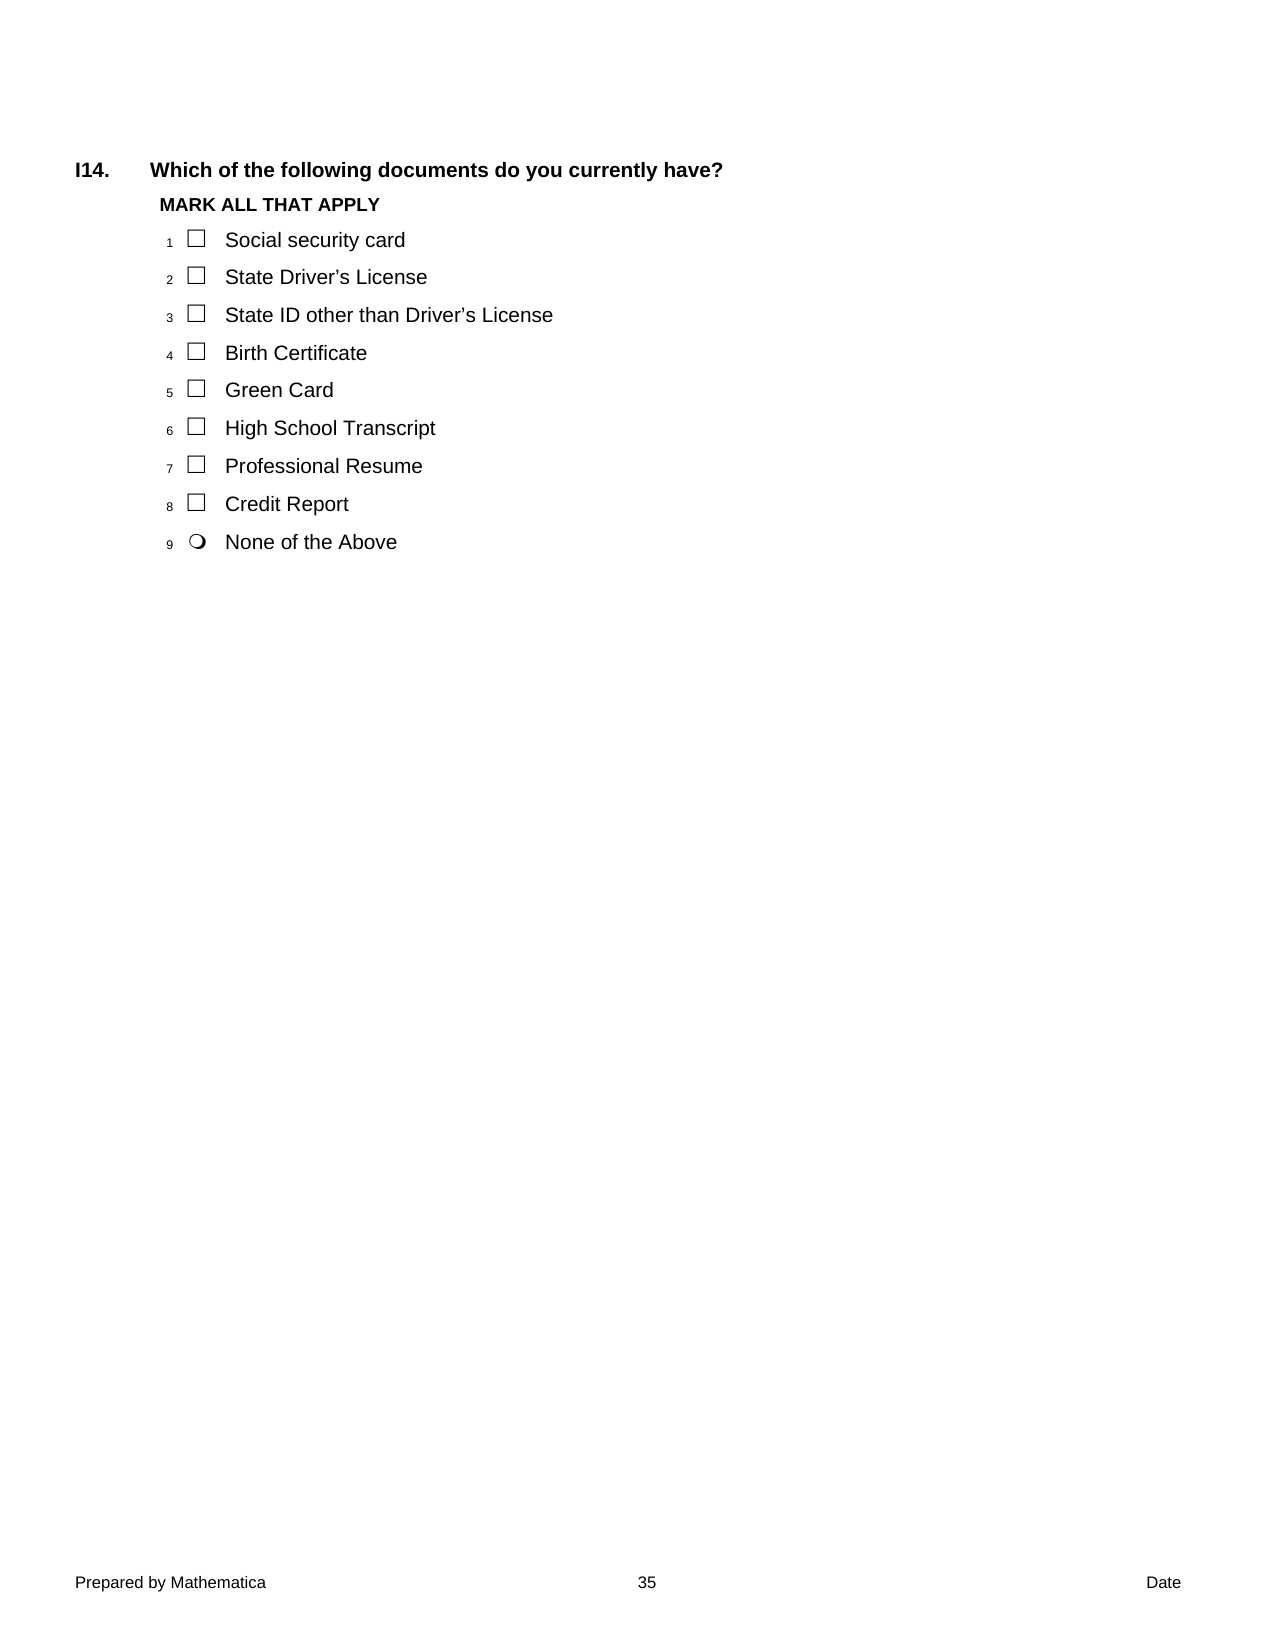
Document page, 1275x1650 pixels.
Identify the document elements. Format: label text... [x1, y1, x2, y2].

text 8 □ Credit Report [159, 484, 900, 517]
text 1 □ Social security card [159, 220, 1125, 253]
text MARK ALL THAT APPLY [159, 194, 1200, 216]
text 5 □ Green Card [159, 371, 900, 404]
text 9 None of the Above [159, 530, 900, 554]
text 3 □ State ID other than Driver’s License [159, 295, 900, 329]
text 2 □ State Driver’s License [159, 257, 900, 291]
text I14. Which of the following documents do you currently have? [75, 157, 1162, 181]
text 4 □ Birth Certificate [159, 333, 900, 366]
text 7 □ Professional Resume [159, 446, 900, 479]
text 6 □ High School Transcript [159, 408, 900, 442]
